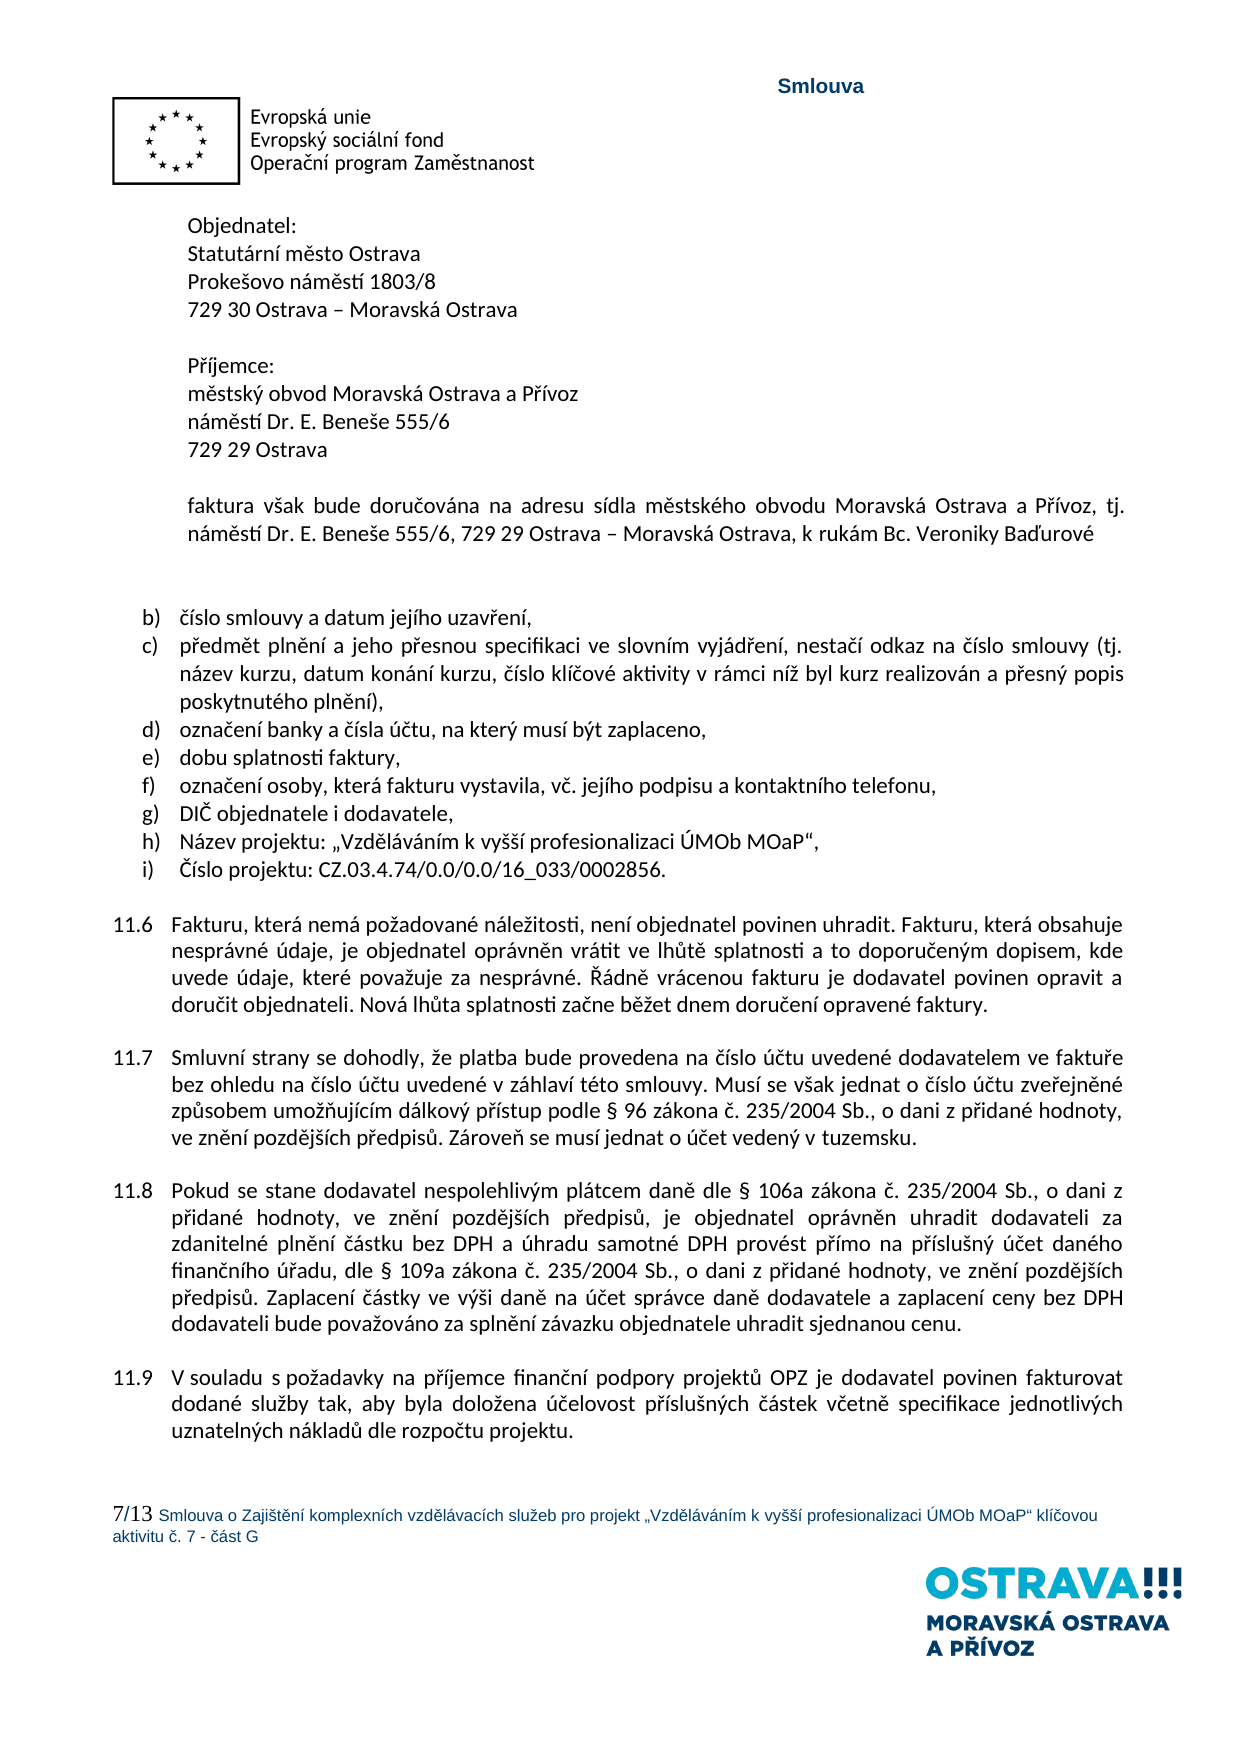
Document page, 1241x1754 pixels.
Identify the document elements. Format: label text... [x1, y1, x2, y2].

list Název projektu: „Vzděláváním k vyšší profesionalizaci ÚMOb MOaP“, [142, 827, 1125, 855]
picture [926, 1567, 1182, 1656]
picture [112, 97, 534, 185]
list DIČ objednatele i dodavatele, [142, 799, 1125, 827]
list dobu splatnosti faktury, [142, 743, 1125, 771]
list označení banky a čísla účtu, na který musí být zaplaceno, [142, 715, 1125, 743]
text 729 29 Ostrava [112, 435, 1125, 463]
list předmět plnění a jeho přesnou specifikaci ve slovním vyjádření, nestačí odkaz na číslo smlouvy (tj. název kurzu, datum konání kurzu, číslo klíčové aktivity v rámci níž byl kurz realizován a přesný popis poskytnutého plnění), [142, 631, 1125, 715]
text 11.8 Pokud se stane dodavatel nespolehlivým plátcem daně dle § 106a zákona č. 235/2004 Sb., o dani z přidané hodnoty, ve znění pozdějších předpisů, je objednatel oprávněn uhradit dodavateli za zdanitelné plnění částku bez DPH a úhradu samotné DPH provést přímo na příslušný účet daného finančního úřadu, dle § 109a zákona č. 235/2004 Sb., o dani z přidané hodnoty, ve znění pozdějších předpisů. Zaplacení částky ve výši daně na účet správce daně dodavatele a zaplacení ceny bez DPH dodavateli bude považováno za splnění závazku objednatele uhradit sjednanou cenu. [112, 1178, 1125, 1337]
text 11.6 Fakturu, která nemá požadované náležitosti, není objednatel povinen uhradit. Fakturu, která obsahuje nesprávné údaje, je objednatel oprávněn vrátit ve lhůtě splatnosti a to doporučeným dopisem, kde uvede údaje, které považuje za nesprávné. Řádně vrácenou fakturu je dodavatel povinen opravit a doručit objednateli. Nová lhůta splatnosti začne běžet dnem doručení opravené faktury. [112, 911, 1125, 1018]
text Statutární město Ostrava [112, 239, 1125, 267]
text náměstí Dr. E. Beneše 555/6 [112, 407, 1125, 435]
text Prokešovo náměstí 1803/8 [112, 267, 1125, 295]
list číslo smlouvy a datum jejího uzavření, [142, 603, 1125, 631]
text Objednatel: [112, 211, 1125, 239]
list Číslo projektu: CZ.03.4.74/0.0/0.0/16_033/0002856. [142, 855, 1125, 883]
text faktura však bude doručována na adresu sídla městského obvodu Moravská Ostrava a Přívoz, tj. náměstí Dr. E. Beneše 555/6, 729 29 Ostrava – Moravská Ostrava, k rukám Bc. Veroniky Baďurové [112, 491, 1125, 547]
text 11.9 V souladu s požadavky na příjemce finanční podpory projektů OPZ je dodavatel povinen fakturovat dodané služby tak, aby byla doložena účelovost příslušných částek včetně specifikace jednotlivých uznatelných nákladů dle rozpočtu projektu. [112, 1364, 1125, 1444]
text městský obvod Moravská Ostrava a Přívoz [112, 379, 1125, 407]
text 729 30 Ostrava – Moravská Ostrava [112, 295, 1125, 323]
text Příjemce: [112, 351, 1125, 379]
list označení osoby, která fakturu vystavila, vč. jejího podpisu a kontaktního telefonu, [142, 771, 1125, 799]
text 11.7 Smluvní strany se dohodly, že platba bude provedena na číslo účtu uvedené dodavatelem ve faktuře bez ohledu na číslo účtu uvedené v záhlaví této smlouvy. Musí se však jednat o číslo účtu zveřejněné způsobem umožňujícím dálkový přístup podle § 96 zákona č. 235/2004 Sb., o dani z přidané hodnoty, ve znění pozdějších předpisů. Zároveň se musí jednat o účet vedený v tuzemsku. [112, 1044, 1125, 1151]
